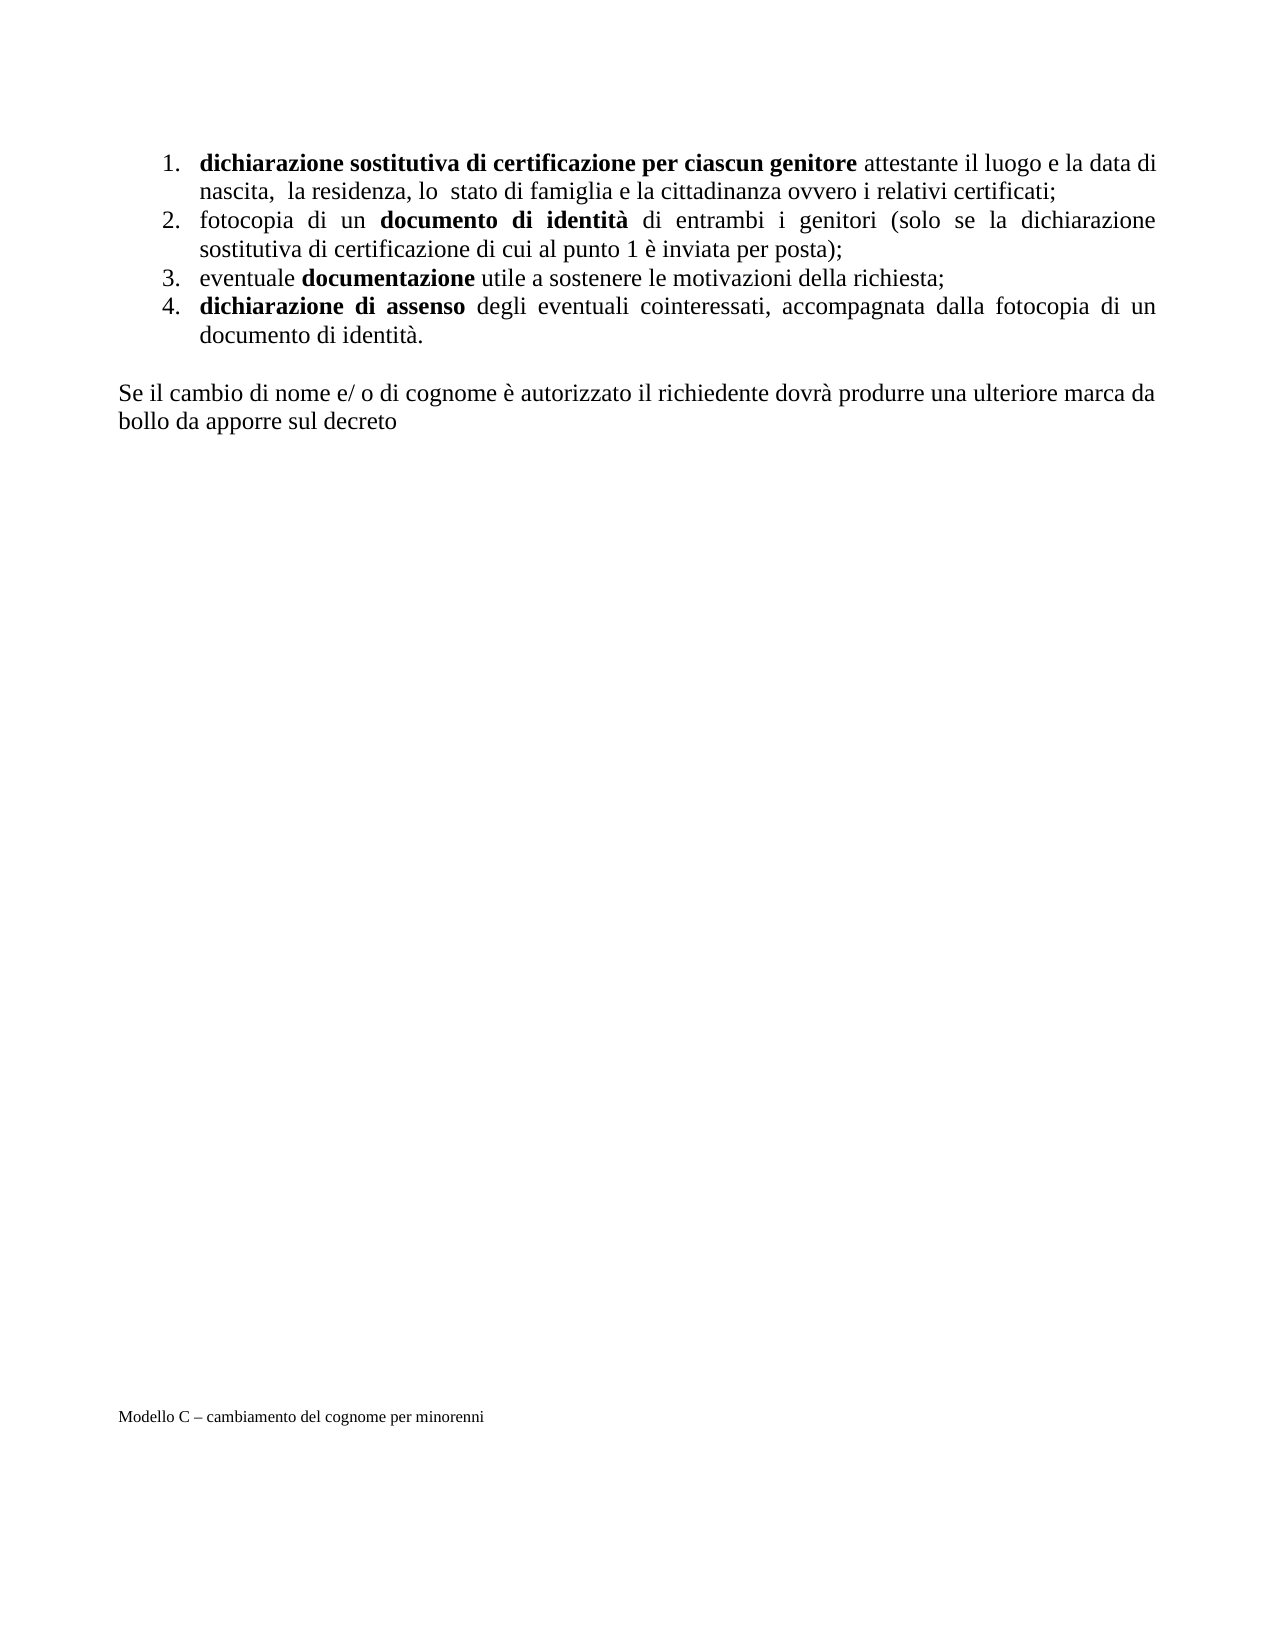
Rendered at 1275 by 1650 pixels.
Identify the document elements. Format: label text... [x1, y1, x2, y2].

text Se il cambio di nome e/ o di cognome è autorizzato il richiedente dovrà produrre una ulteriore marca da bollo da apporre sul decreto [118, 378, 1157, 435]
list dichiarazione sostitutiva di certificazione per ciascun genitore attestante il luogo e la data di nascita, la residenza, lo stato di famiglia e la cittadinanza ovvero i relativi certificati; [162, 148, 1157, 205]
list fotocopia di un documento di identità di entrambi i genitori (solo se la dichiarazione sostitutiva di certificazione di cui al punto 1 è inviata per posta); [162, 205, 1157, 263]
text Modello C – cambiamento del cognome per minorenni [118, 1407, 1157, 1426]
list dichiarazione di assenso degli eventuali cointeressati, accompagnata dalla fotocopia di un documento di identità. [162, 291, 1157, 349]
list eventuale documentazione utile a sostenere le motivazioni della richiesta; [162, 263, 1157, 291]
